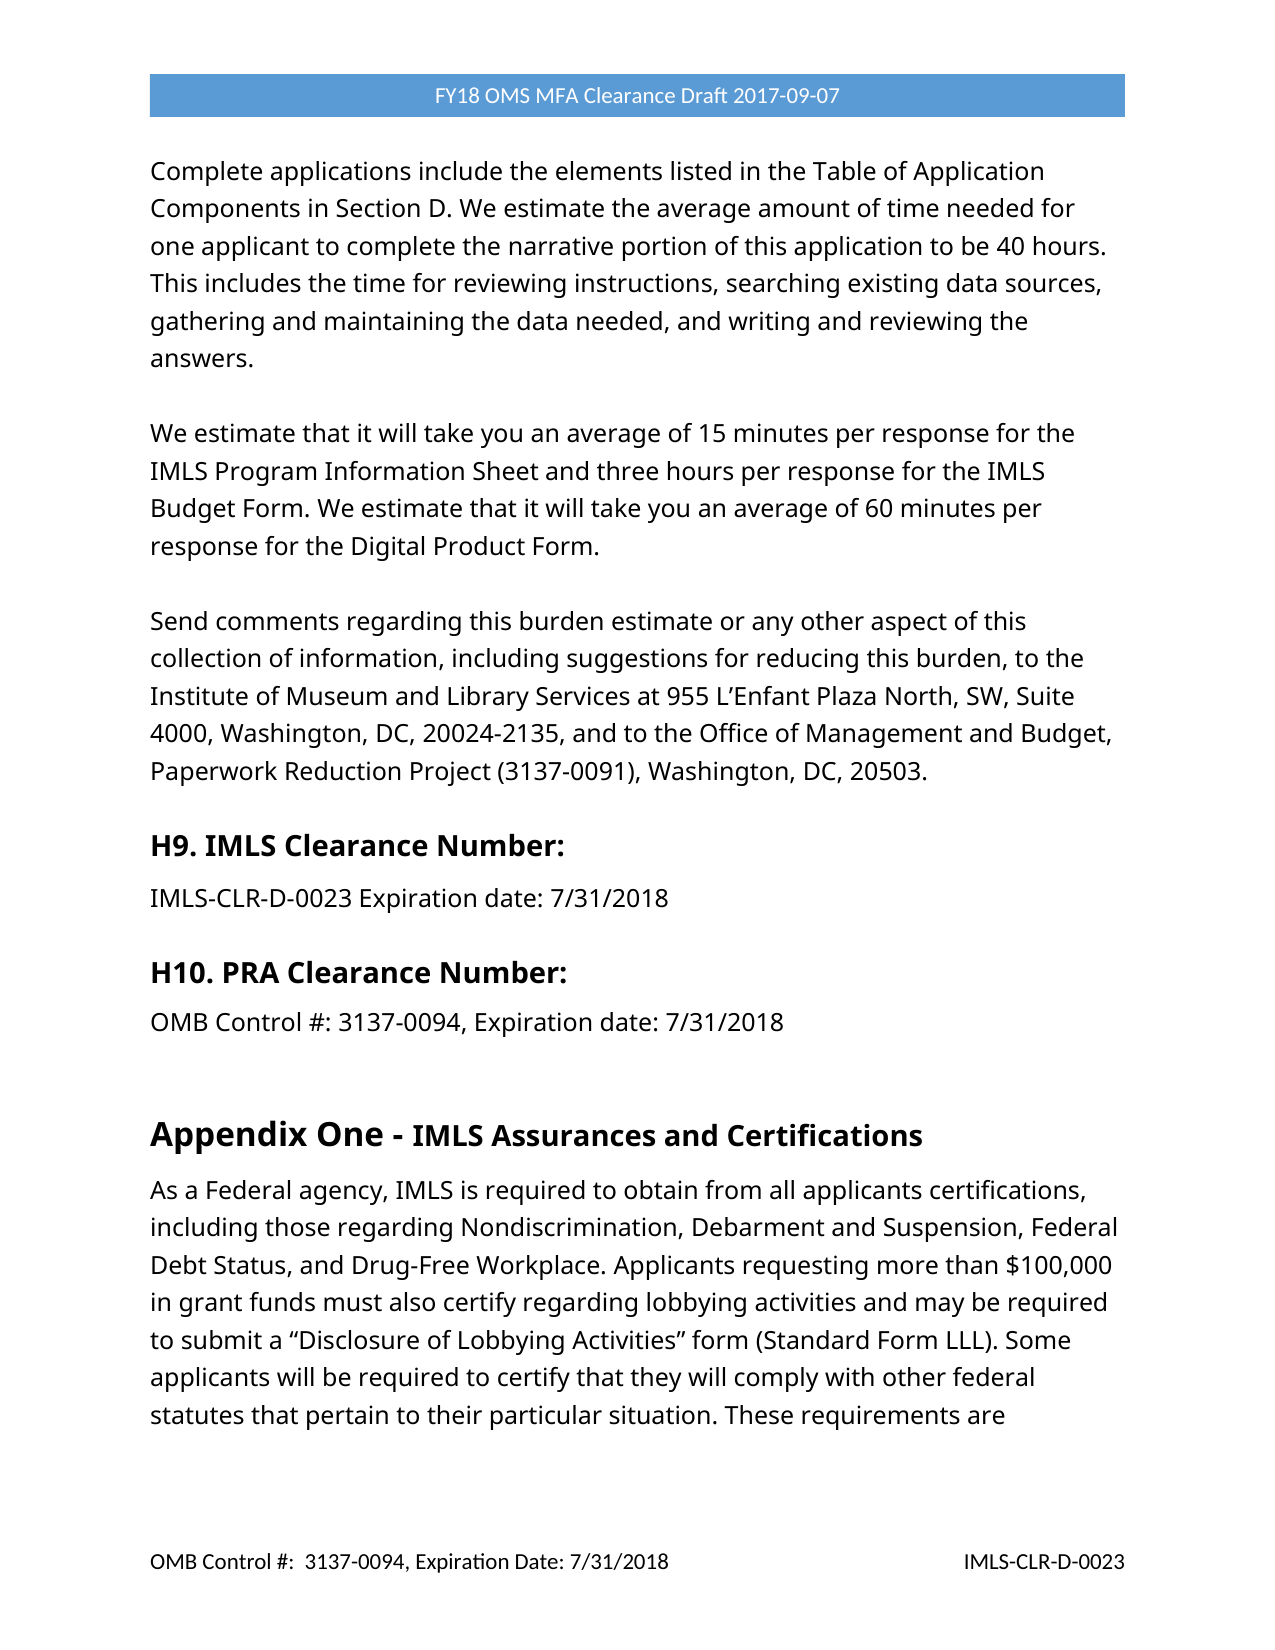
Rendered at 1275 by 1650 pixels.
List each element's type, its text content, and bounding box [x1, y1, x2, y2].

subtitle H10. PRA Clearance Number: [150, 952, 1125, 992]
text IMLS-CLR-D-0023 Expiration date: 7/31/2018 [150, 877, 1125, 915]
text OMB Control #: 3137-0094, Expiration date: 7/31/2018 [150, 1004, 1125, 1038]
text Send comments regarding this burden estimate or any other aspect of this collection of information, including suggestions for reducing this burden, to the Institute of Museum and Library Services at 955 L’Enfant Plaza North, SW, Suite 4000, Washington, DC, 20024-2135, and to the Office of Management and Budget, Paperwork Reduction Project (3137-0091), Washington, DC, 20503. [150, 600, 1125, 787]
subtitle H9. IMLS Clearance Number: [150, 825, 1125, 865]
text We estimate that it will take you an average of 15 minutes per response for the IMLS Program Information Sheet and three hours per response for the IMLS Budget Form. We estimate that it will take you an average of 60 minutes per response for the Digital Product Form. [150, 412, 1125, 562]
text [150, 1169, 1125, 1432]
text Complete applications include the elements listed in the Table of Application Components in Section D. We estimate the average amount of time needed for one applicant to complete the narrative portion of this application to be 40 hours. This includes the time for reviewing instructions, searching existing data sources, gathering and maintaining the data needed, and writing and reviewing the answers. [150, 150, 1125, 375]
subtitle Appendix One - IMLS Assurances and Certifications [150, 1111, 1125, 1157]
